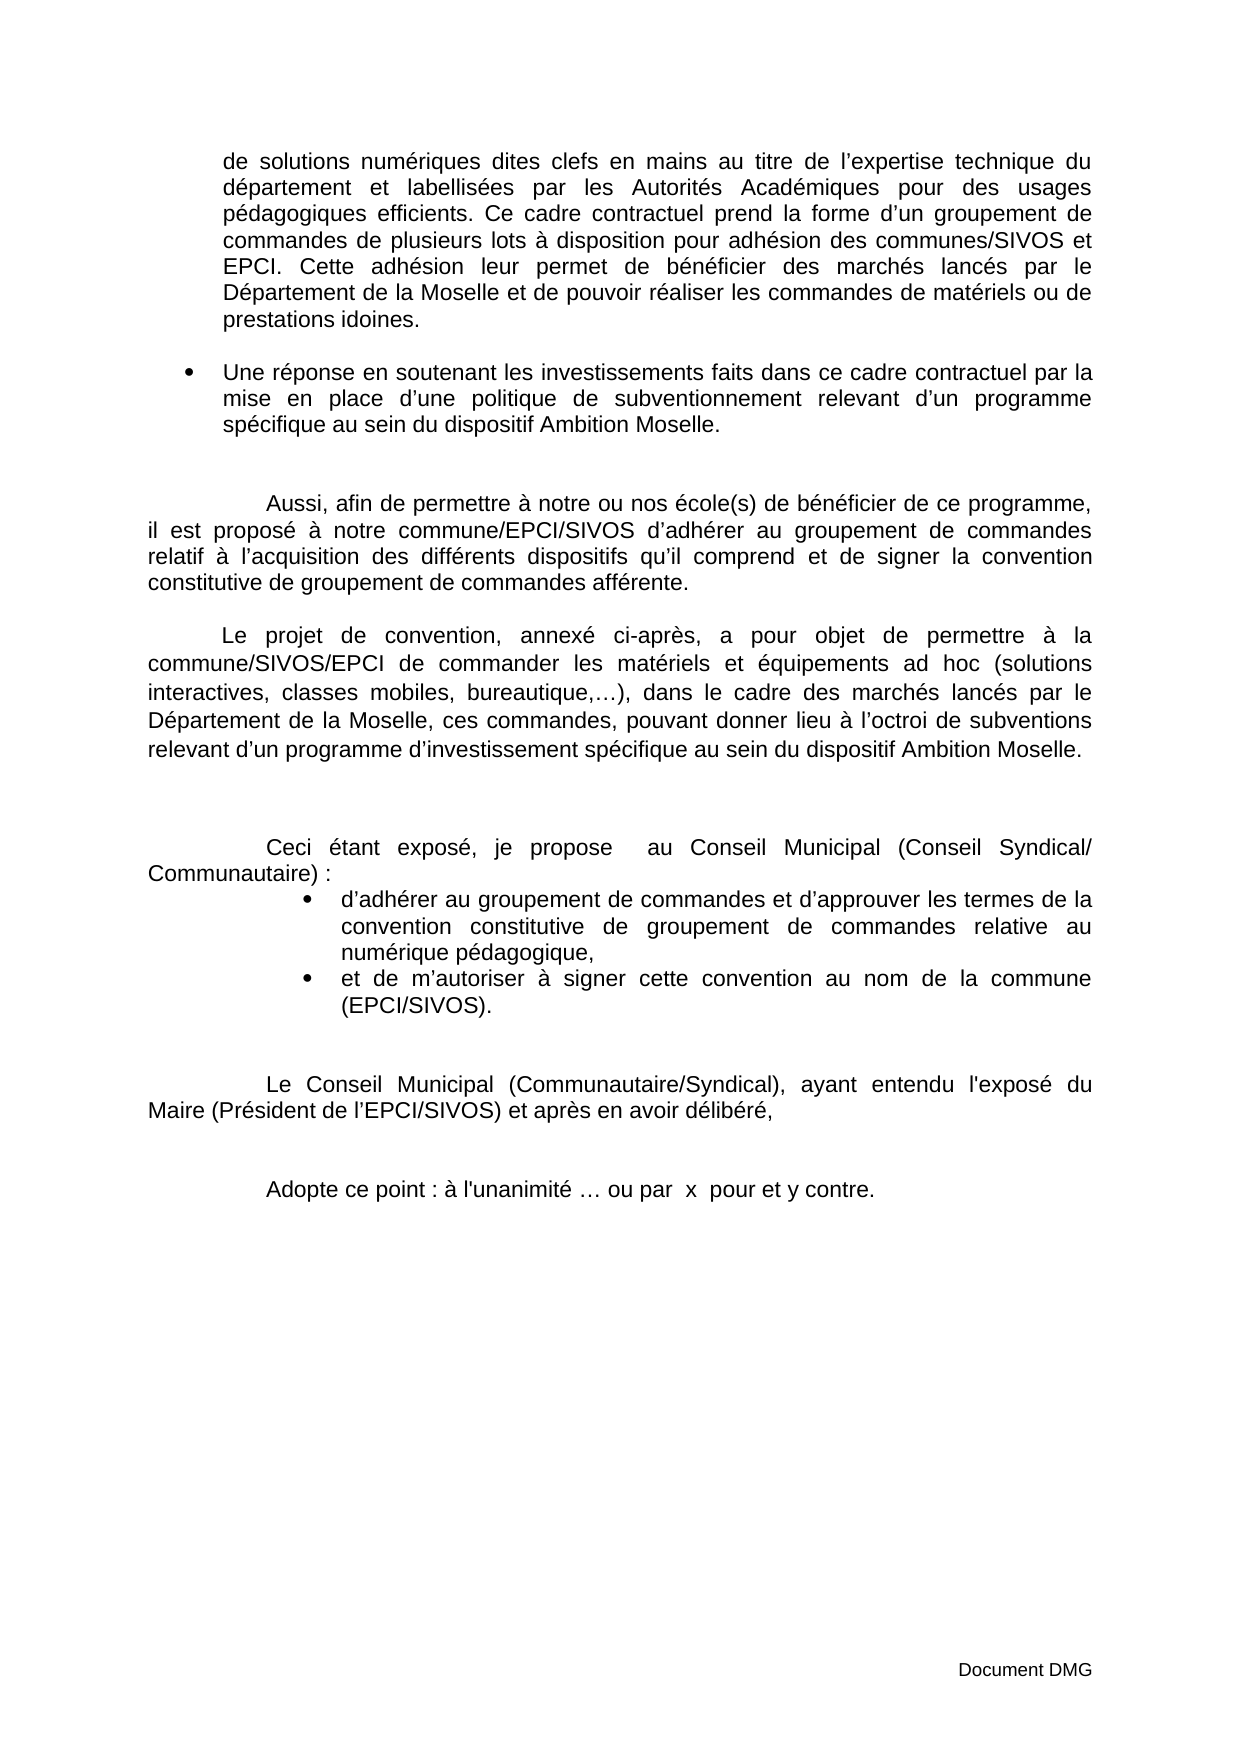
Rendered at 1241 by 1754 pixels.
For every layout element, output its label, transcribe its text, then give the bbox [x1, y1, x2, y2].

text Aussi, afin de permettre à notre ou nos école(s) de bénéficier de ce programme, il est proposé à notre commune/EPCI/SIVOS d’adhérer au groupement de commandes relatif à l’acquisition des différents dispositifs qu’il comprend et de signer la convention constitutive de groupement de commandes afférente. [148, 490, 1093, 596]
text Ceci étant exposé, je propose au Conseil Municipal (Conseil Syndical/ Communautaire) : [148, 833, 1093, 886]
list Une réponse en soutenant les investissements faits dans ce cadre contractuel par la mise en place d’une politique de subventionnement relevant d’un programme spécifique au sein du dispositif Ambition Moselle. [185, 358, 1093, 437]
text Le projet de convention, annexé ci-après, a pour objet de permettre à la commune/SIVOS/EPCI de commander les matériels et équipements ad hoc (solutions interactives, classes mobiles, bureautique,…), dans le cadre des marchés lancés par le Département de la Moselle, ces commandes, pouvant donner lieu à l’octroi de subventions relevant d’un programme d’investissement spécifique au sein du dispositif Ambition Moselle. [148, 622, 1093, 762]
text Le Conseil Municipal (Communautaire/Syndical), ayant entendu l'exposé du Maire (Président de l’EPCI/SIVOS) et après en avoir délibéré, [148, 1071, 1093, 1123]
list d’adhérer au groupement de commandes et d’approuver les termes de la convention constitutive de groupement de commandes relative au numérique pédagogique, [303, 886, 1093, 965]
list et de m’autoriser à signer cette convention au nom de la commune (EPCI/SIVOS). [303, 965, 1093, 1018]
text Adopte ce point : à l'unanimité … ou par x pour et y contre. [148, 1176, 1093, 1202]
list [185, 148, 1093, 332]
